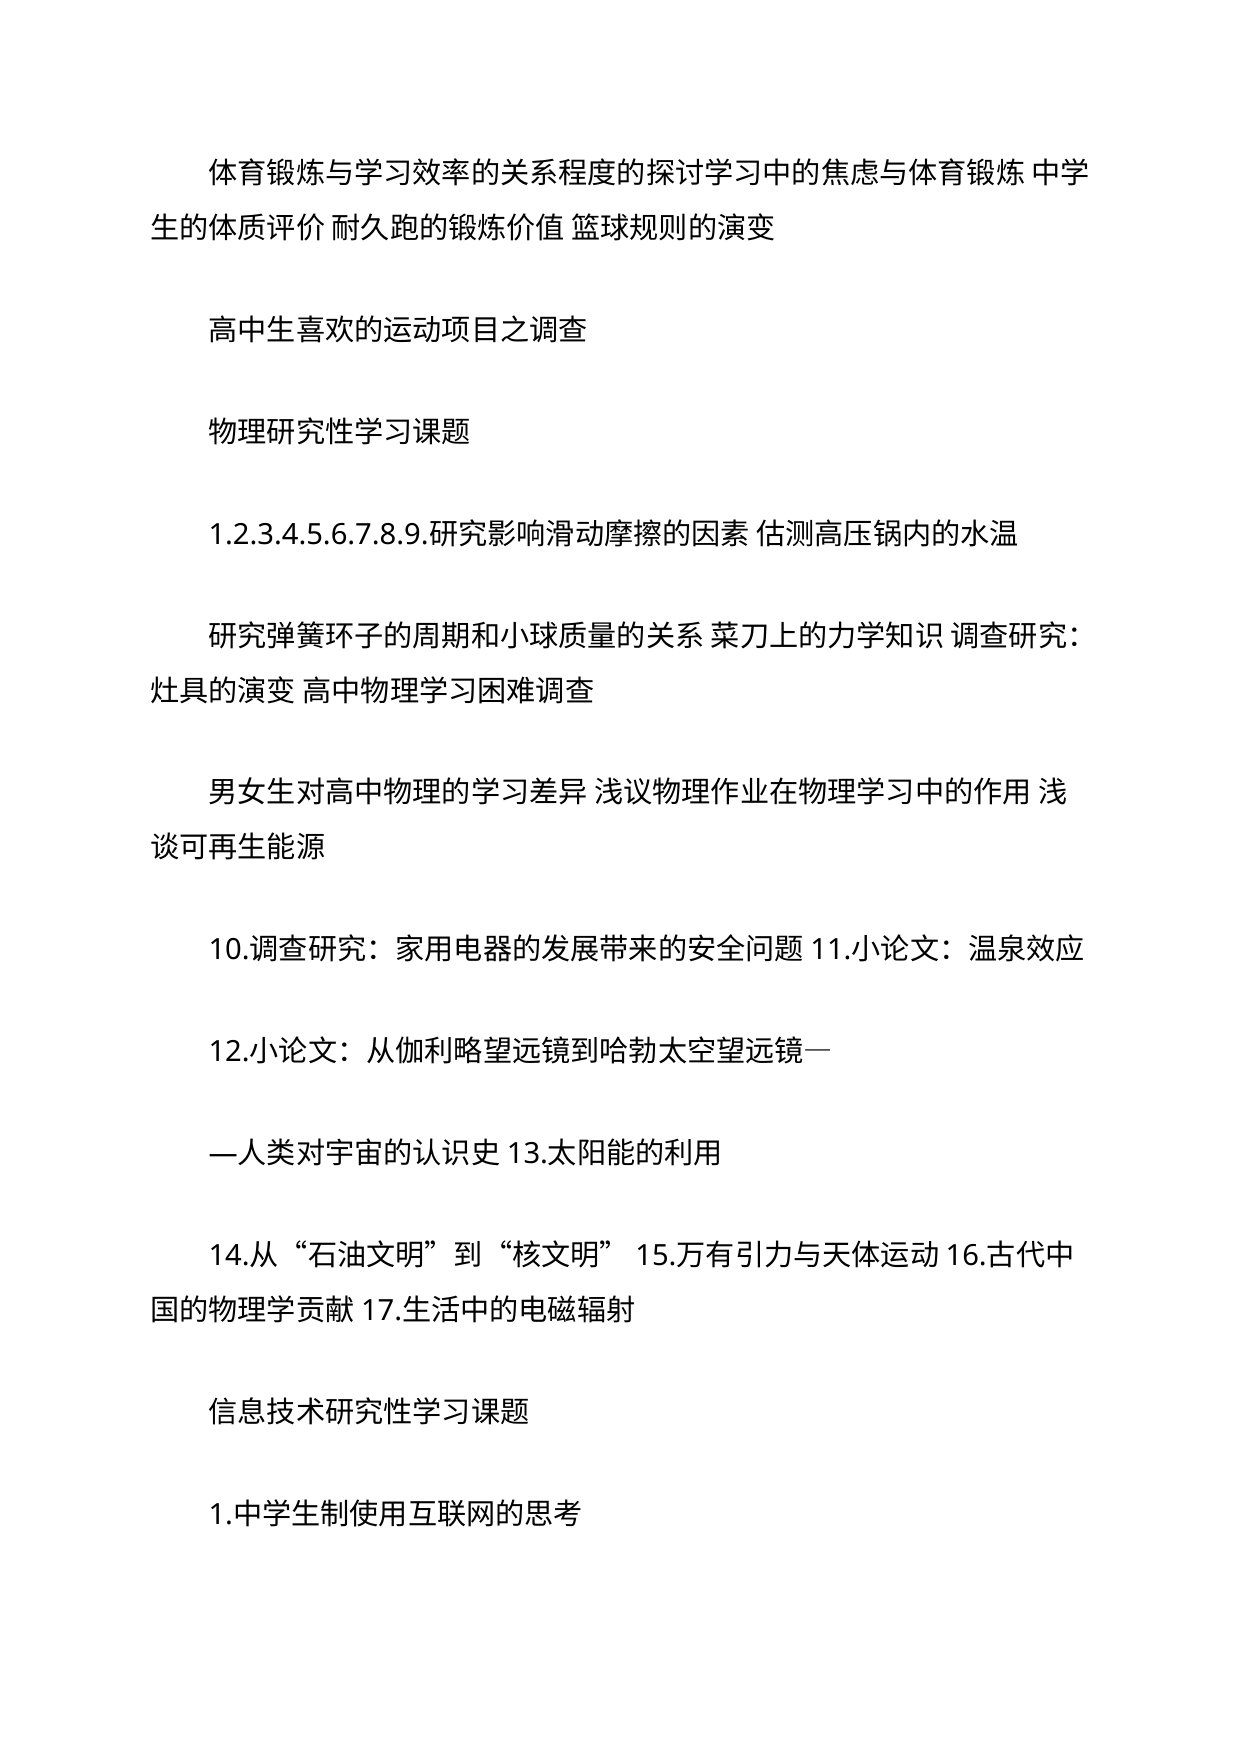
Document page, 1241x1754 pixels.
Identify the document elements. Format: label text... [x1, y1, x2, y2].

text 14.从“石油文明”到“核文明” 15.万有引力与天体运动 16.古代中国的物理学贡献 17.生活中的电磁辐射 [150, 1231, 1090, 1329]
text 物理研究性学习课题 [150, 408, 1090, 451]
text 12.小论文：从伽利略望远镜到哈勃太空望远镜— [150, 1027, 1090, 1070]
text 1.2.3.4.5.6.7.8.9.研究影响滑动摩擦的因素 估测高压锅内的水温 [150, 510, 1090, 553]
text 男女生对高中物理的学习差异 浅议物理作业在物理学习中的作用 浅谈可再生能源 [150, 769, 1090, 866]
text 信息技术研究性学习课题 [150, 1388, 1090, 1431]
text 体育锻炼与学习效率的关系程度的探讨学习中的焦虑与体育锻炼 中学生的体质评价 耐久跑的锻炼价值 篮球规则的演变 [150, 150, 1090, 247]
text 10.调查研究：家用电器的发展带来的安全问题 11.小论文：温泉效应 [150, 926, 1090, 968]
text 研究弹簧环子的周期和小球质量的关系 菜刀上的力学知识 调查研究：灶具的演变 高中物理学习困难调查 [150, 612, 1090, 709]
text 1.中学生制使用互联网的思考 [150, 1490, 1090, 1533]
text 高中生喜欢的运动项目之调查 [150, 307, 1090, 349]
text —人类对宇宙的认识史 13.太阳能的利用 [150, 1129, 1090, 1172]
